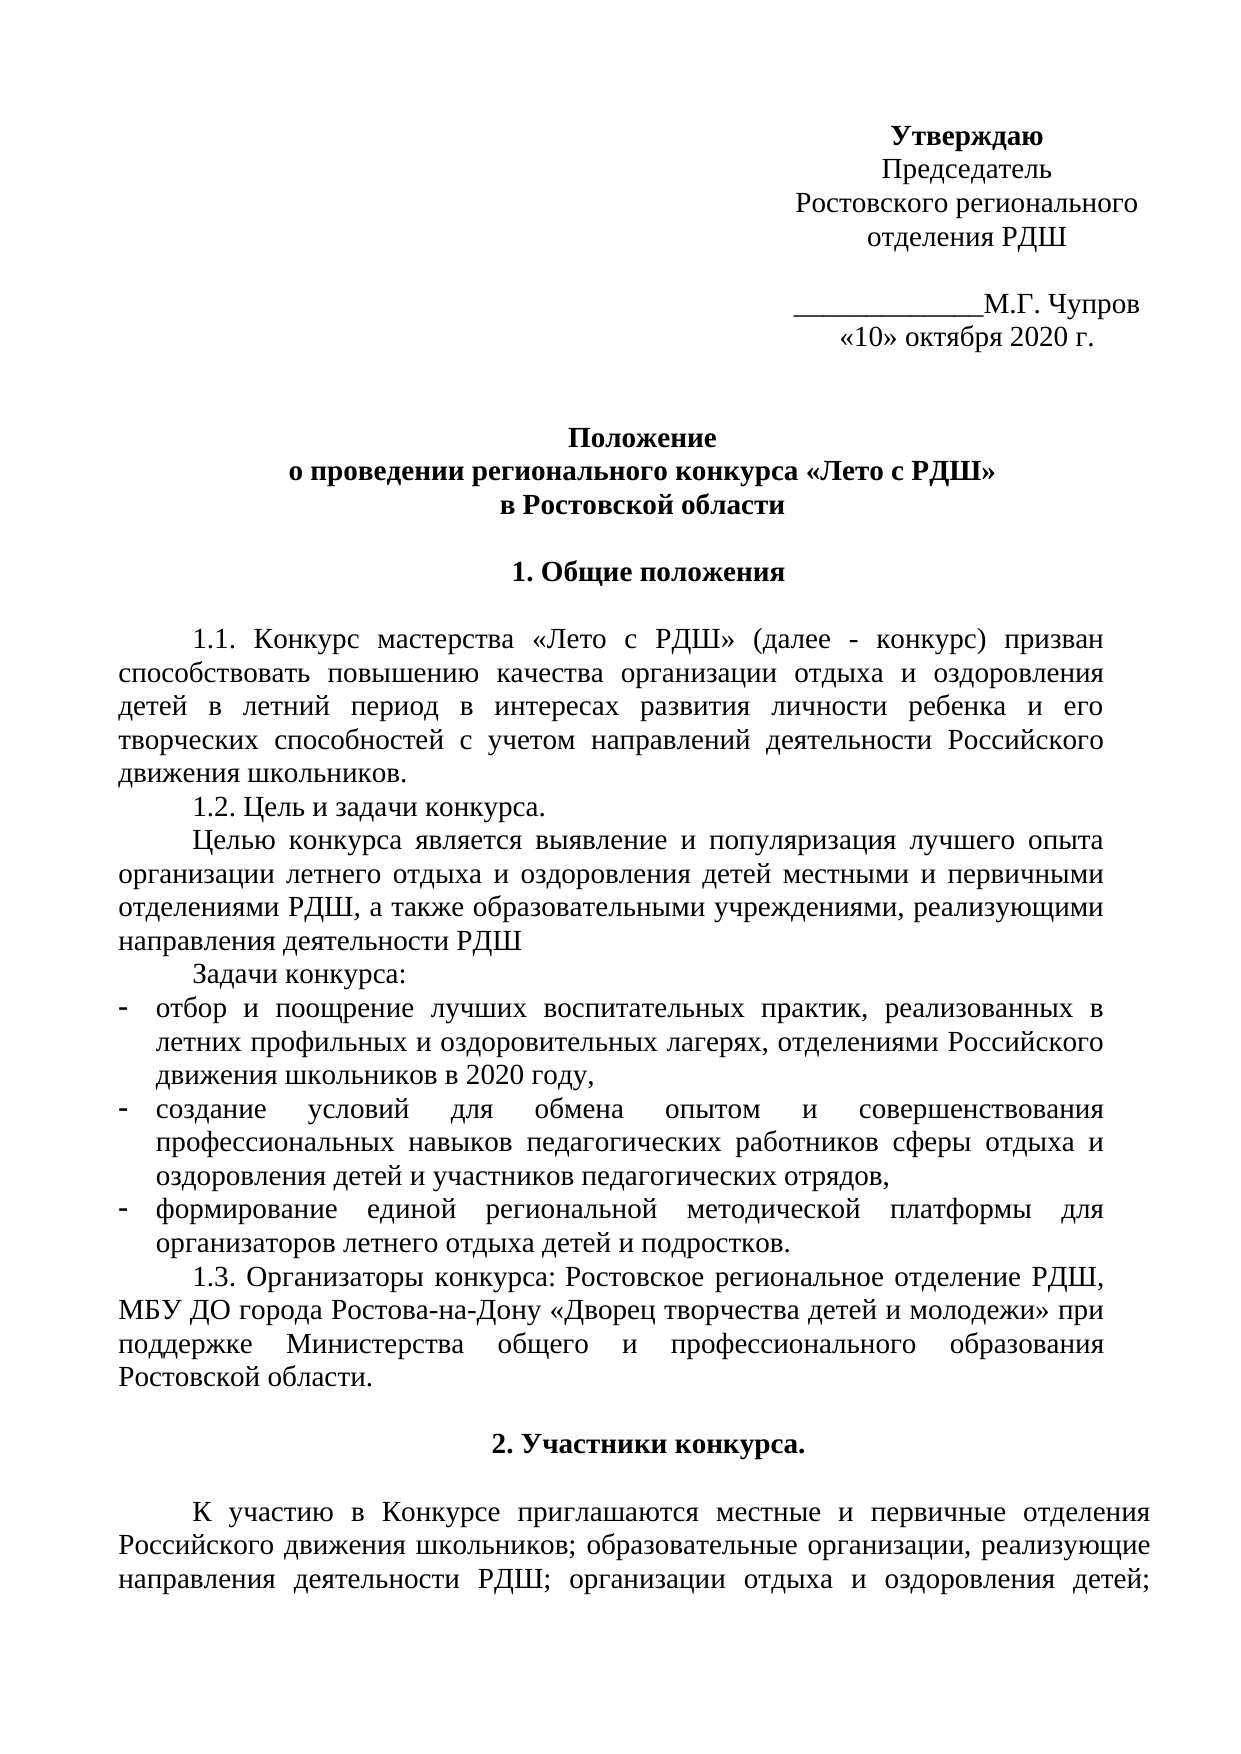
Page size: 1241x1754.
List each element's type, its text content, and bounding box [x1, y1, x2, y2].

list создание условий для обмена опытом и совершенствования профессиональных навыков педагогических работников сферы отдыха и оздоровления детей и участников педагогических отрядов, [118, 1091, 1105, 1192]
text 1.3. Организаторы конкурса: Ростовское региональное отделение РДШ, МБУ ДО города Ростова-на-Дону «Дворец творчества детей и молодежи» при поддержке Министерства общего и профессионального образования Ростовской области. [118, 1259, 1105, 1393]
list отбор и поощрение лучших воспитательных практик, реализованных в летних профильных и оздоровительных лагерях, отделениями Российского движения школьников в 2020 году, [118, 990, 1105, 1091]
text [118, 1494, 1152, 1594]
text о проведении регионального конкурса «Лето с РДШ» [118, 453, 1152, 487]
text Председатель [708, 152, 1152, 185]
text в Ростовской области [118, 487, 1152, 521]
text 1. Общие положения [118, 554, 1105, 588]
text Задачи конкурса: [118, 957, 1105, 990]
text Целью конкурса является выявление и популяризация лучшего опыта организации летнего отдыха и оздоровления детей местными и первичными отделениями РДШ, а также образовательными учреждениями, реализующими направления деятельности РДШ [118, 822, 1105, 957]
text _____________М.Г. Чупров [708, 286, 1152, 319]
text «10» октября 2020 г. [708, 319, 1152, 353]
text 2. Участники конкурса. [118, 1427, 1105, 1460]
text 1.1. Конкурс мастерства «Лето с РДШ» (далее - конкурс) призван способствовать повышению качества организации отдыха и оздоровления детей в летний период в интересах развития личности ребенка и его творческих способностей с учетом направлений деятельности Российского движения школьников. [118, 621, 1105, 789]
list формирование единой региональной методической платформы для организаторов летнего отдыха детей и подростков. [118, 1192, 1105, 1259]
text Утверждаю [708, 118, 1152, 152]
text отделения РДШ [708, 219, 1152, 252]
text Положение [118, 420, 1152, 453]
text Ростовского регионального [708, 185, 1152, 219]
text 1.2. Цель и задачи конкурса. [118, 789, 1105, 822]
